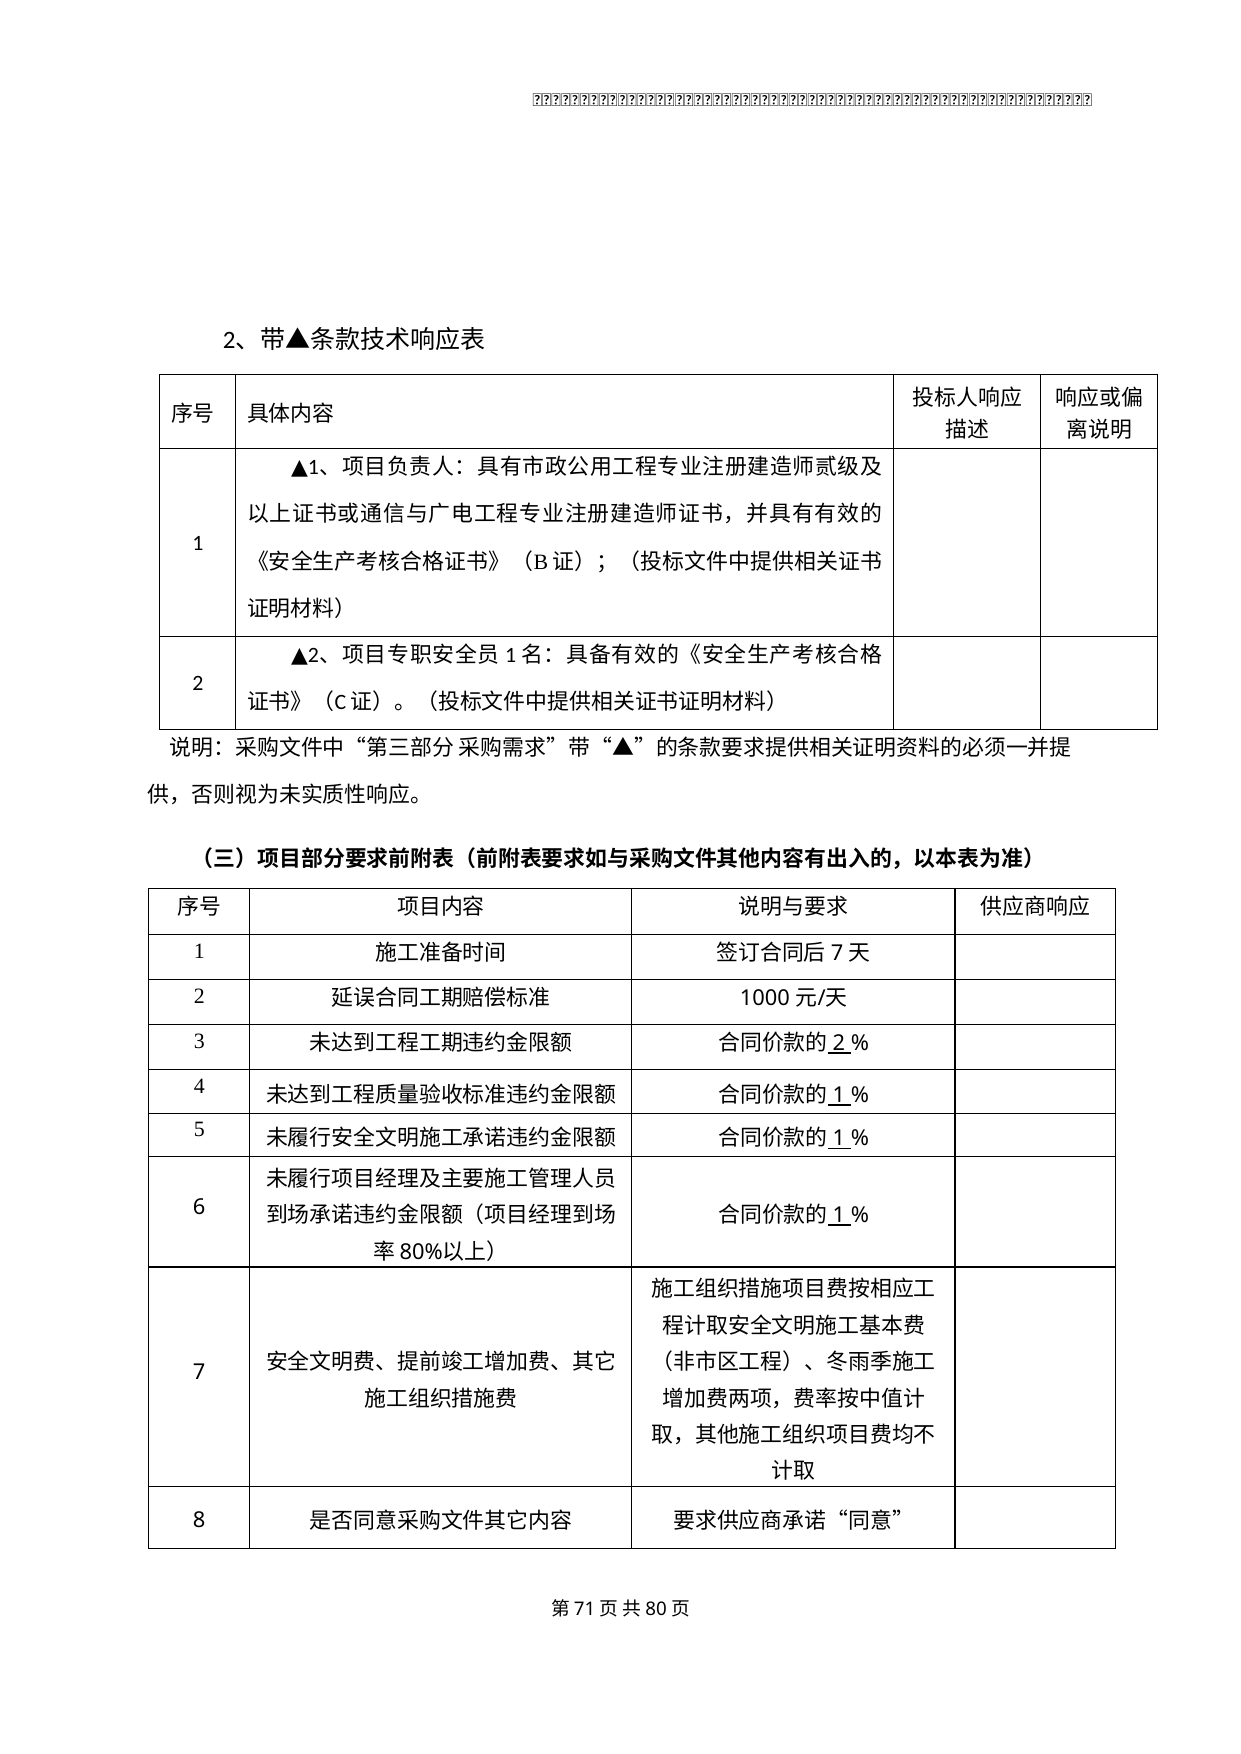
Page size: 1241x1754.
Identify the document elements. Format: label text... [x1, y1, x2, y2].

table_cell ▲2、项目专职安全员1名：具备有效的《安全生产考核合格证书》（C证）。（投标文件中提供相关证书证明材料） [236, 637, 893, 728]
table_cell 未达到工程工期违约金限额 [250, 1025, 631, 1069]
table_cell 1 [149, 935, 249, 979]
text 2、带▲条款技术响应表 [148, 320, 1092, 356]
table_cell [1041, 449, 1157, 636]
table_cell ▲1、项目负责人：具有市政公用工程专业注册建造师贰级及以上证书或通信与广电工程专业注册建造师证书，并具有有效的《安全生产考核合格证书》（B证）；（投标文件中提供相关证书证明材料） [236, 449, 893, 636]
table_cell [956, 1114, 1115, 1156]
table_cell 安全文明费、提前竣工增加费、其它施工组织措施费 [250, 1268, 631, 1486]
table_cell 施工组织措施项目费按相应工程计取安全文明施工基本费（非市区工程）、冬雨季施工增加费两项，费率按中值计取，其他施工组织项目费均不计取 [632, 1268, 954, 1486]
text （三）项目部分要求前附表（前附表要求如与采购文件其他内容有出入的，以本表为准） [148, 841, 1092, 872]
table_cell 签订合同后 7 天 [632, 935, 954, 979]
table_cell 要求供应商承诺“同意” [632, 1487, 954, 1548]
table_cell 是否同意采购文件其它内容 [250, 1487, 631, 1548]
table_cell 合同价款的 1 % [632, 1070, 954, 1113]
table_cell 2 [160, 637, 235, 728]
table_cell 2 [149, 980, 249, 1024]
table_cell [894, 637, 1040, 728]
table_header 响应或偏离说明 [1041, 375, 1157, 448]
table_cell [956, 980, 1115, 1024]
text 说明：采购文件中“第三部分 采购需求”带“▲”的条款要求提供相关证明资料的必须一并提供，否则视为未实质性响应。 [148, 729, 1092, 809]
table_cell 4 [149, 1070, 249, 1113]
table_cell 合同价款的 2 % [632, 1025, 954, 1069]
table_header 说明与要求 [632, 889, 954, 933]
table_cell [1041, 637, 1157, 728]
table_cell 6 [149, 1157, 249, 1266]
table_header 投标人响应描述 [894, 375, 1040, 448]
table_cell [956, 1487, 1115, 1548]
table_cell 1 [160, 449, 235, 636]
table_cell 合同价款的 1 % [632, 1114, 954, 1156]
table_cell 延误合同工期赔偿标准 [250, 980, 631, 1024]
table_cell [956, 1157, 1115, 1266]
table_cell 1000 元/天 [632, 980, 954, 1024]
table_cell [894, 449, 1040, 636]
table_cell 施工准备时间 [250, 935, 631, 979]
table_cell 未履行项目经理及主要施工管理人员到场承诺违约金限额（项目经理到场率80%以上） [250, 1157, 631, 1266]
table_cell 5 [149, 1114, 249, 1156]
table_cell 3 [149, 1025, 249, 1069]
table_header 项目内容 [250, 889, 631, 933]
table_cell 合同价款的 1 % [632, 1157, 954, 1266]
table_header 供应商响应 [956, 889, 1115, 933]
table_cell 未履行安全文明施工承诺违约金限额 [250, 1114, 631, 1156]
table_header 序号 [149, 889, 249, 933]
table_header 具体内容 [236, 375, 893, 448]
table_cell 未达到工程质量验收标准违约金限额 [250, 1070, 631, 1113]
table_header 序号 [160, 375, 235, 448]
table_cell [956, 1070, 1115, 1113]
table_cell [956, 1025, 1115, 1069]
table_cell 7 [149, 1268, 249, 1486]
table_cell 8 [149, 1487, 249, 1548]
table_cell [956, 1268, 1115, 1486]
table_cell [956, 935, 1115, 979]
